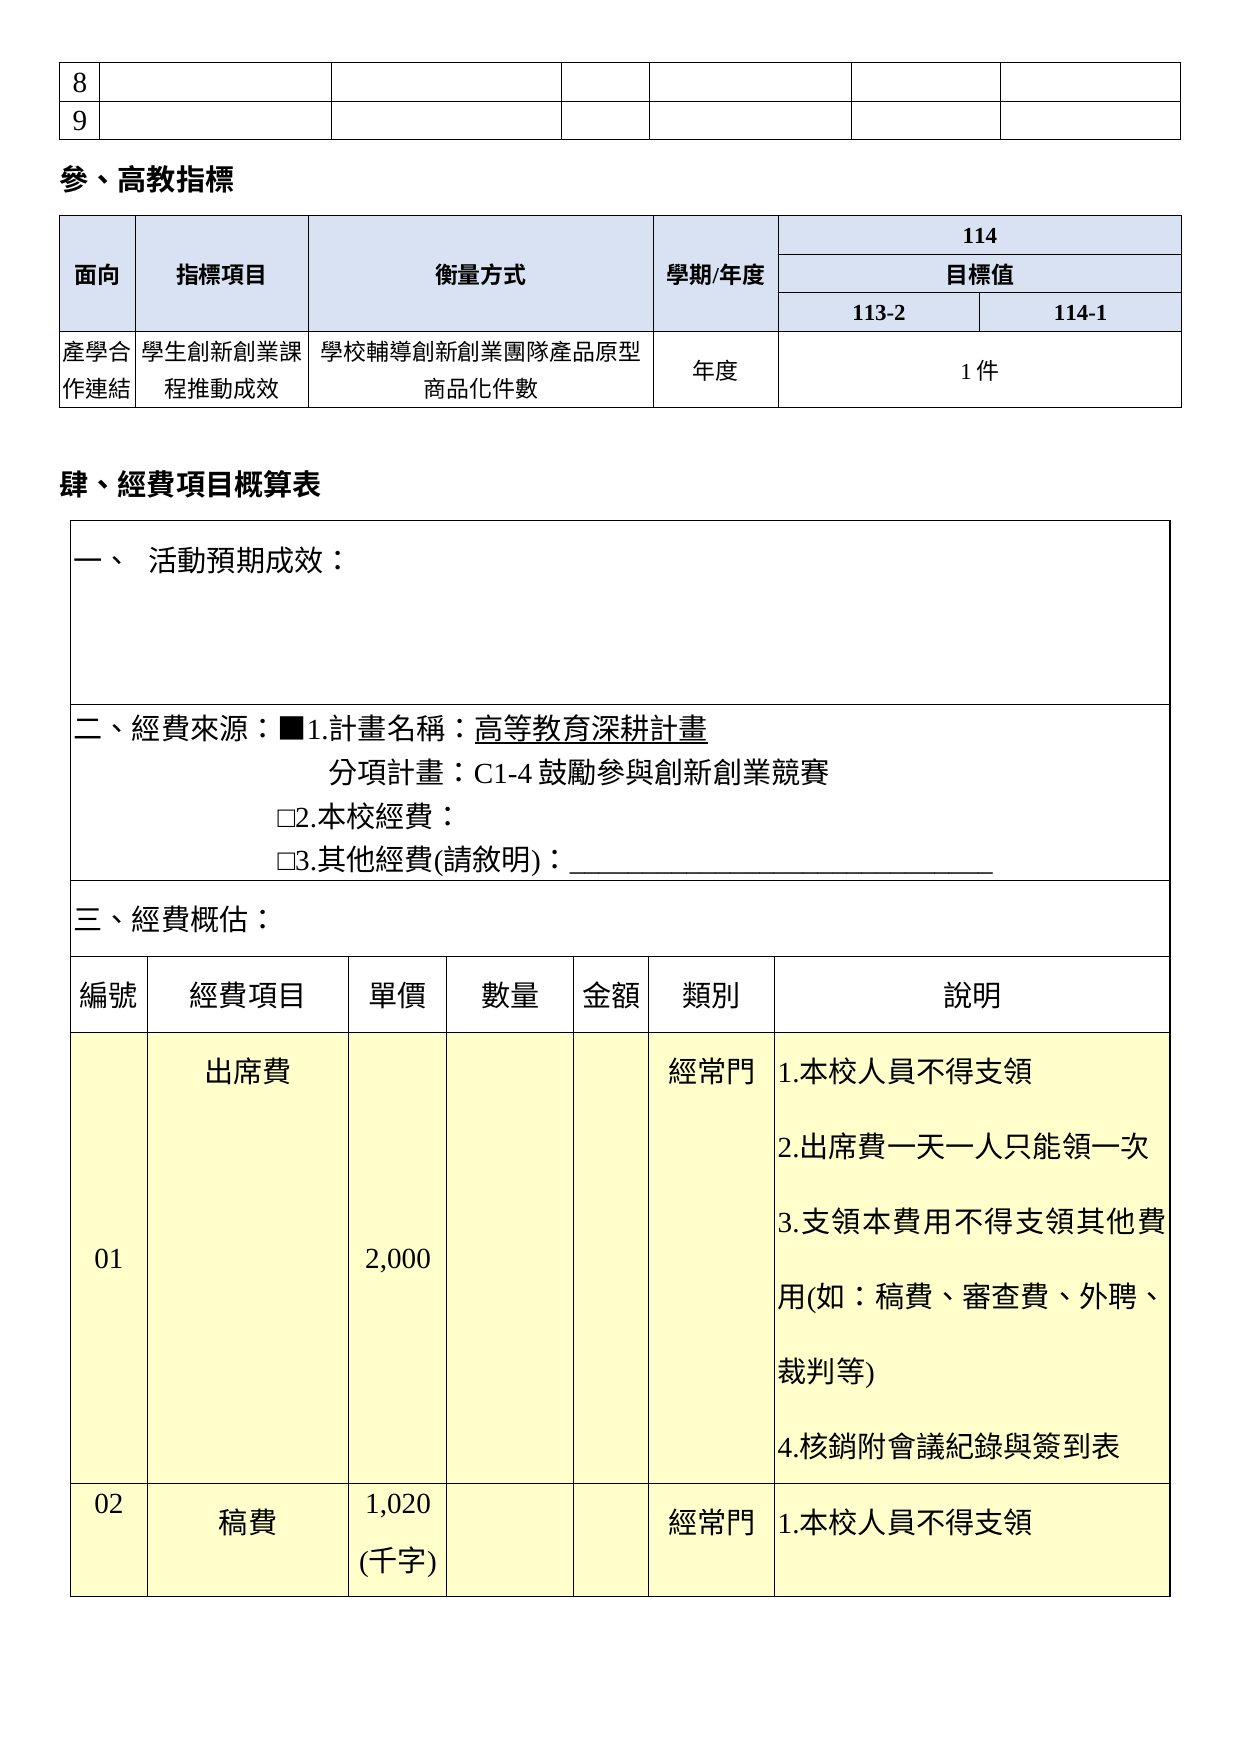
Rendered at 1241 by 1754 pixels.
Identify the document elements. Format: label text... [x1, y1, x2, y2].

table_cell [447, 1033, 573, 1483]
table_cell 目標值 [779, 255, 1181, 292]
table_cell [1001, 63, 1180, 101]
table_cell 二、經費來源：■1.計畫名稱：高等教育深耕計畫 分項計畫：C1-4鼓勵參與創新創業競賽 □2.本校經費： □3.其他經費(請敘明)：_____________________________ [71, 705, 1169, 879]
table_header 活動預期成效： [71, 521, 1169, 703]
table_cell 8 [60, 63, 99, 101]
table_cell [574, 1484, 648, 1596]
table_cell [332, 63, 561, 101]
table_cell 1.本校人員不得支領 2.出席費一天一人只能領一次 3.支領本費用不得支領其他費用(如：稿費、審查費、外聘、裁判等) 4.核銷附會議紀錄與簽到表 [775, 1033, 1169, 1483]
table_cell [1001, 102, 1180, 139]
table_header 指標項目 [136, 216, 308, 331]
table_cell 稿費 [148, 1484, 348, 1596]
table_cell [100, 102, 331, 139]
table_cell 經常門 [649, 1033, 774, 1483]
table_cell 說明 [775, 957, 1169, 1032]
table_cell [562, 63, 649, 101]
table_cell 年度 [654, 332, 778, 407]
table_cell 1件 [779, 332, 1181, 407]
table_cell 9 [60, 102, 99, 139]
table_cell 經常門 [649, 1484, 774, 1596]
text 肆、經費項目概算表 [59, 445, 1181, 520]
table_cell 編號 [71, 957, 147, 1032]
table_cell 學校輔導創新創業團隊產品原型商品化件數 [309, 332, 653, 407]
table_cell [650, 102, 851, 139]
text 參、高教指標 [59, 140, 1181, 215]
table_cell [100, 63, 331, 101]
table_cell 02 [71, 1484, 147, 1596]
table_header 衡量方式 [309, 216, 653, 331]
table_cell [775, 1484, 1169, 1596]
table_header 面向 [60, 216, 135, 331]
table_header 學期/年度 [654, 216, 778, 331]
table_cell 114-1 [980, 293, 1181, 331]
table_cell 經費項目 [148, 957, 348, 1032]
table_cell 單價 [349, 957, 446, 1032]
table_cell 01 [71, 1033, 147, 1483]
table_cell 產學合作連結 [60, 332, 135, 407]
table_header 114 [779, 216, 1181, 254]
table_cell 數量 [447, 957, 573, 1032]
table_cell [852, 102, 1000, 139]
table_cell [562, 102, 649, 139]
table_cell 金額 [574, 957, 648, 1032]
table_cell 類別 [649, 957, 774, 1032]
table_cell [650, 63, 851, 101]
table_cell 2,000 [349, 1033, 446, 1483]
table_cell 113-2 [779, 293, 979, 331]
table_cell [574, 1033, 648, 1483]
table_cell [332, 102, 561, 139]
table_cell 三、經費概估： [71, 881, 1169, 956]
table_cell 學生創新創業課程推動成效 [136, 332, 308, 407]
table_cell [447, 1484, 573, 1596]
table_cell [852, 63, 1000, 101]
table_cell 出席費 [148, 1033, 348, 1483]
table_cell 1,020 (千字) [349, 1484, 446, 1596]
